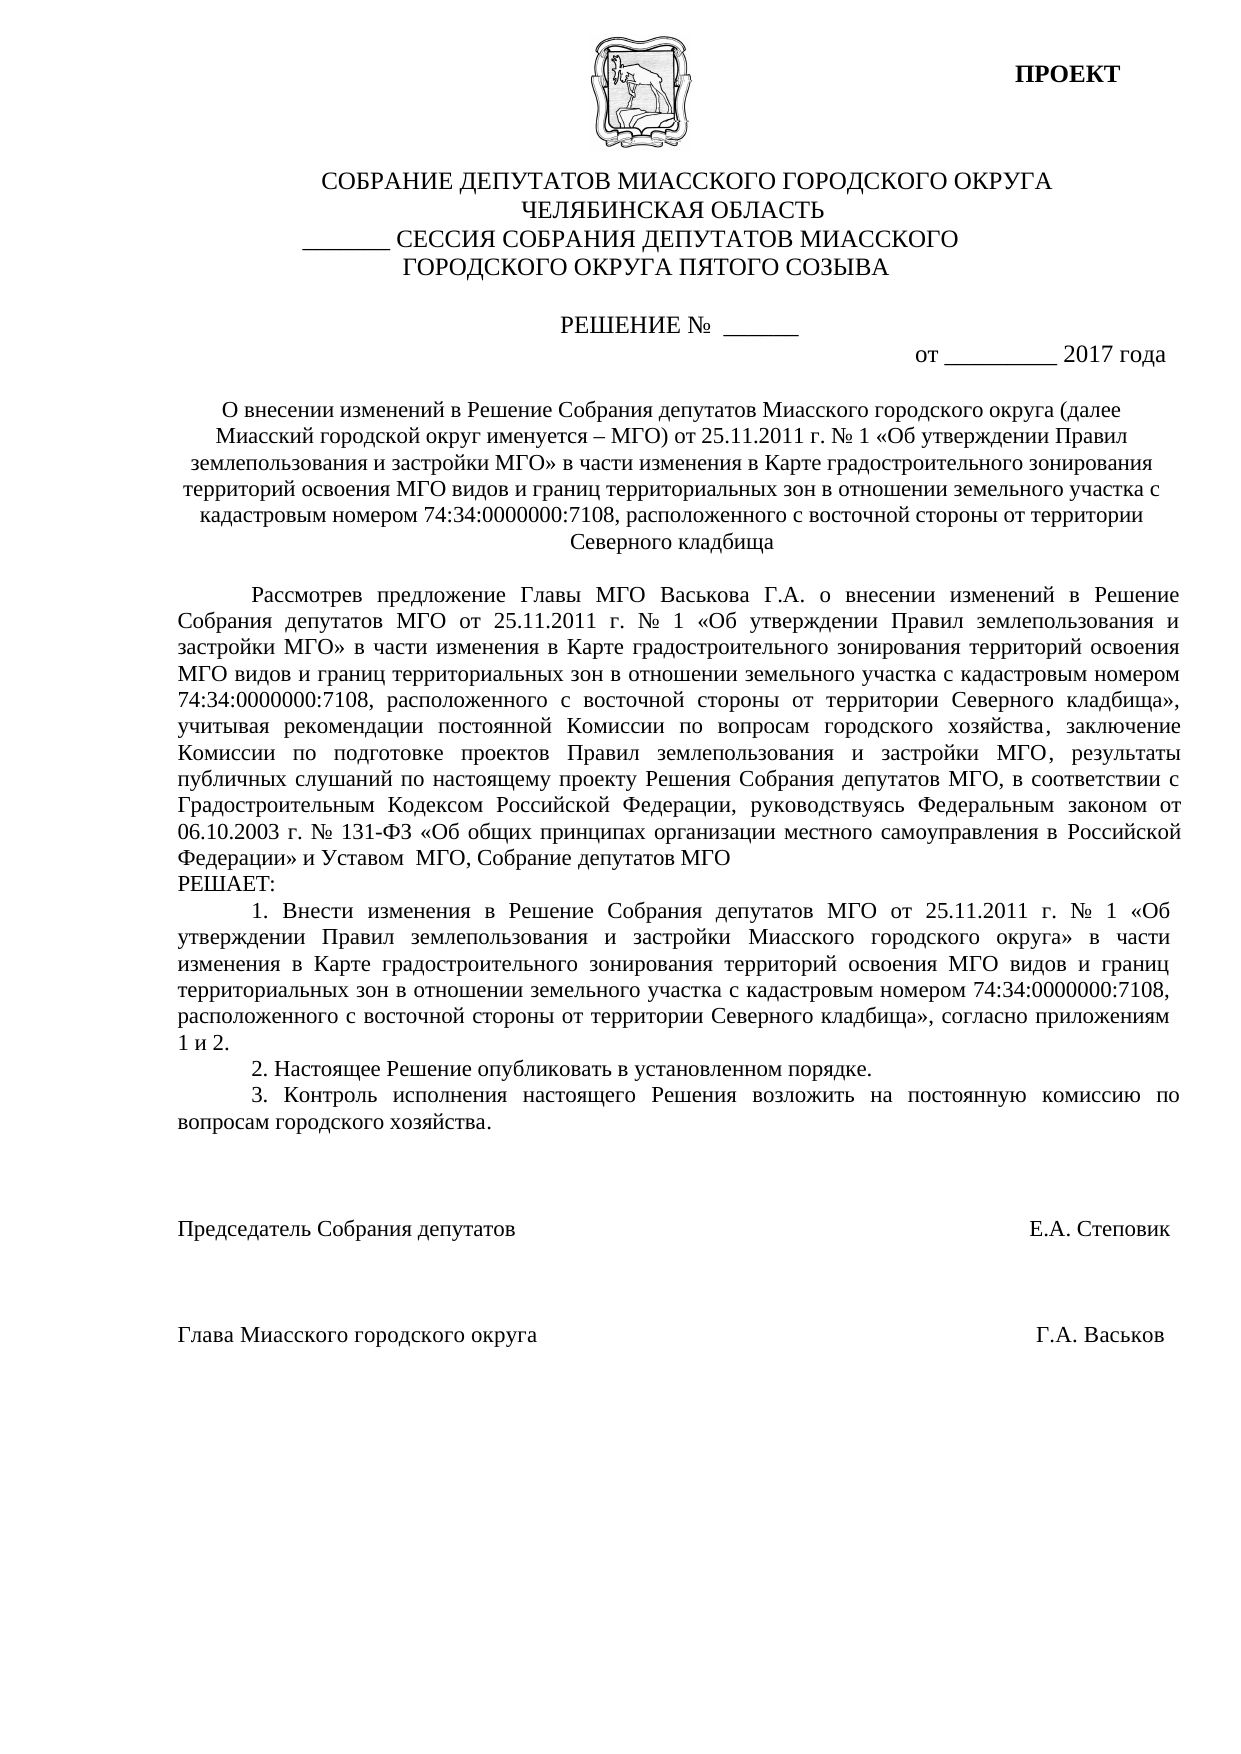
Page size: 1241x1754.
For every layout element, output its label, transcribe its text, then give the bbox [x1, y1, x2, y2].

picture [589, 88, 693, 151]
text СОБРАНИЕ ДЕПУТАТОВ МИАССКОГО ГОРОДСКОГО ОКРУГА [177, 166, 1181, 195]
text О внесении изменений в Решение Собрания депутатов Миасского городского округа (далее Миасский городской округ именуется – МГО) от 25.11.2011 г. № 1 «Об утверждении Правил землепользования и застройки МГО» в части изменения в Карте градостроительного зонирования территорий освоения МГО видов и границ территориальных зон в отношении земельного участка с кадастровым номером 74:34:0000000:7108, расположенного с восточной стороны от территории Северного кладбища [177, 396, 1167, 554]
text РЕШАЕТ: [177, 871, 1181, 897]
text Председатель Собрания депутатов Е.А. Степовик [177, 1214, 1181, 1242]
text ЧЕЛЯБИНСКАЯ ОБЛАСТЬ [177, 195, 1181, 224]
text 3. Контроль исполнения настоящего Решения возложить на постоянную комиссию по вопросам городского хозяйства. [177, 1081, 1181, 1134]
text Рассмотрев предложение Главы МГО Васькова Г.А. о внесении изменений в Решение Собрания депутатов МГО от 25.11.2011 г. № 1 «Об утверждении Правил землепользования и застройки МГО» в части изменения в Карте градостроительного зонирования территорий освоения МГО видов и границ территориальных зон в отношении земельного участка с кадастровым номером 74:34:0000000:7108, расположенного с восточной стороны от территории Северного кладбища», учитывая рекомендации постоянной Комиссии по вопросам городского хозяйства, заключение Комиссии по подготовке проектов Правил землепользования и застройки МГО, результаты публичных слушаний по настоящему проекту Решения Собрания депутатов МГО, в соответствии с Градостроительным Кодексом Российской Федерации, руководствуясь Федеральным законом от 06.10.2003 г. № 131-ФЗ «Об общих принципах организации местного самоуправления в Российской Федерации» и Уставом МГО, Собрание депутатов МГО [177, 581, 1181, 871]
text 2. Настоящее Решение опубликовать в установленном порядке. [177, 1055, 1181, 1081]
text РЕШЕНИЕ № ______ [177, 310, 1181, 339]
text ПРОЕКТ [215, 59, 1181, 88]
text от _________ 2017 года [177, 339, 1181, 367]
text Глава Миасского городского округа Г.А. Васьков [177, 1321, 1181, 1348]
text _______ СЕССИЯ СОБРАНИЯ ДЕПУТАТОВ МИАССКОГО [177, 224, 1181, 252]
picture [589, 34, 693, 59]
text ГОРОДСКОГО ОКРУГА ПЯТОГО СОЗЫВА [177, 252, 1181, 281]
text 1. Внести изменения в Решение Собрания депутатов МГО от 25.11.2011 г. № 1 «Об утверждении Правил землепользования и застройки Миасского городского округа» в части изменения в Карте градостроительного зонирования территорий освоения МГО видов и границ территориальных зон в отношении земельного участка с кадастровым номером 74:34:0000000:7108, расположенного с восточной стороны от территории Северного кладбища», согласно приложениям 1 и 2. [177, 897, 1171, 1055]
